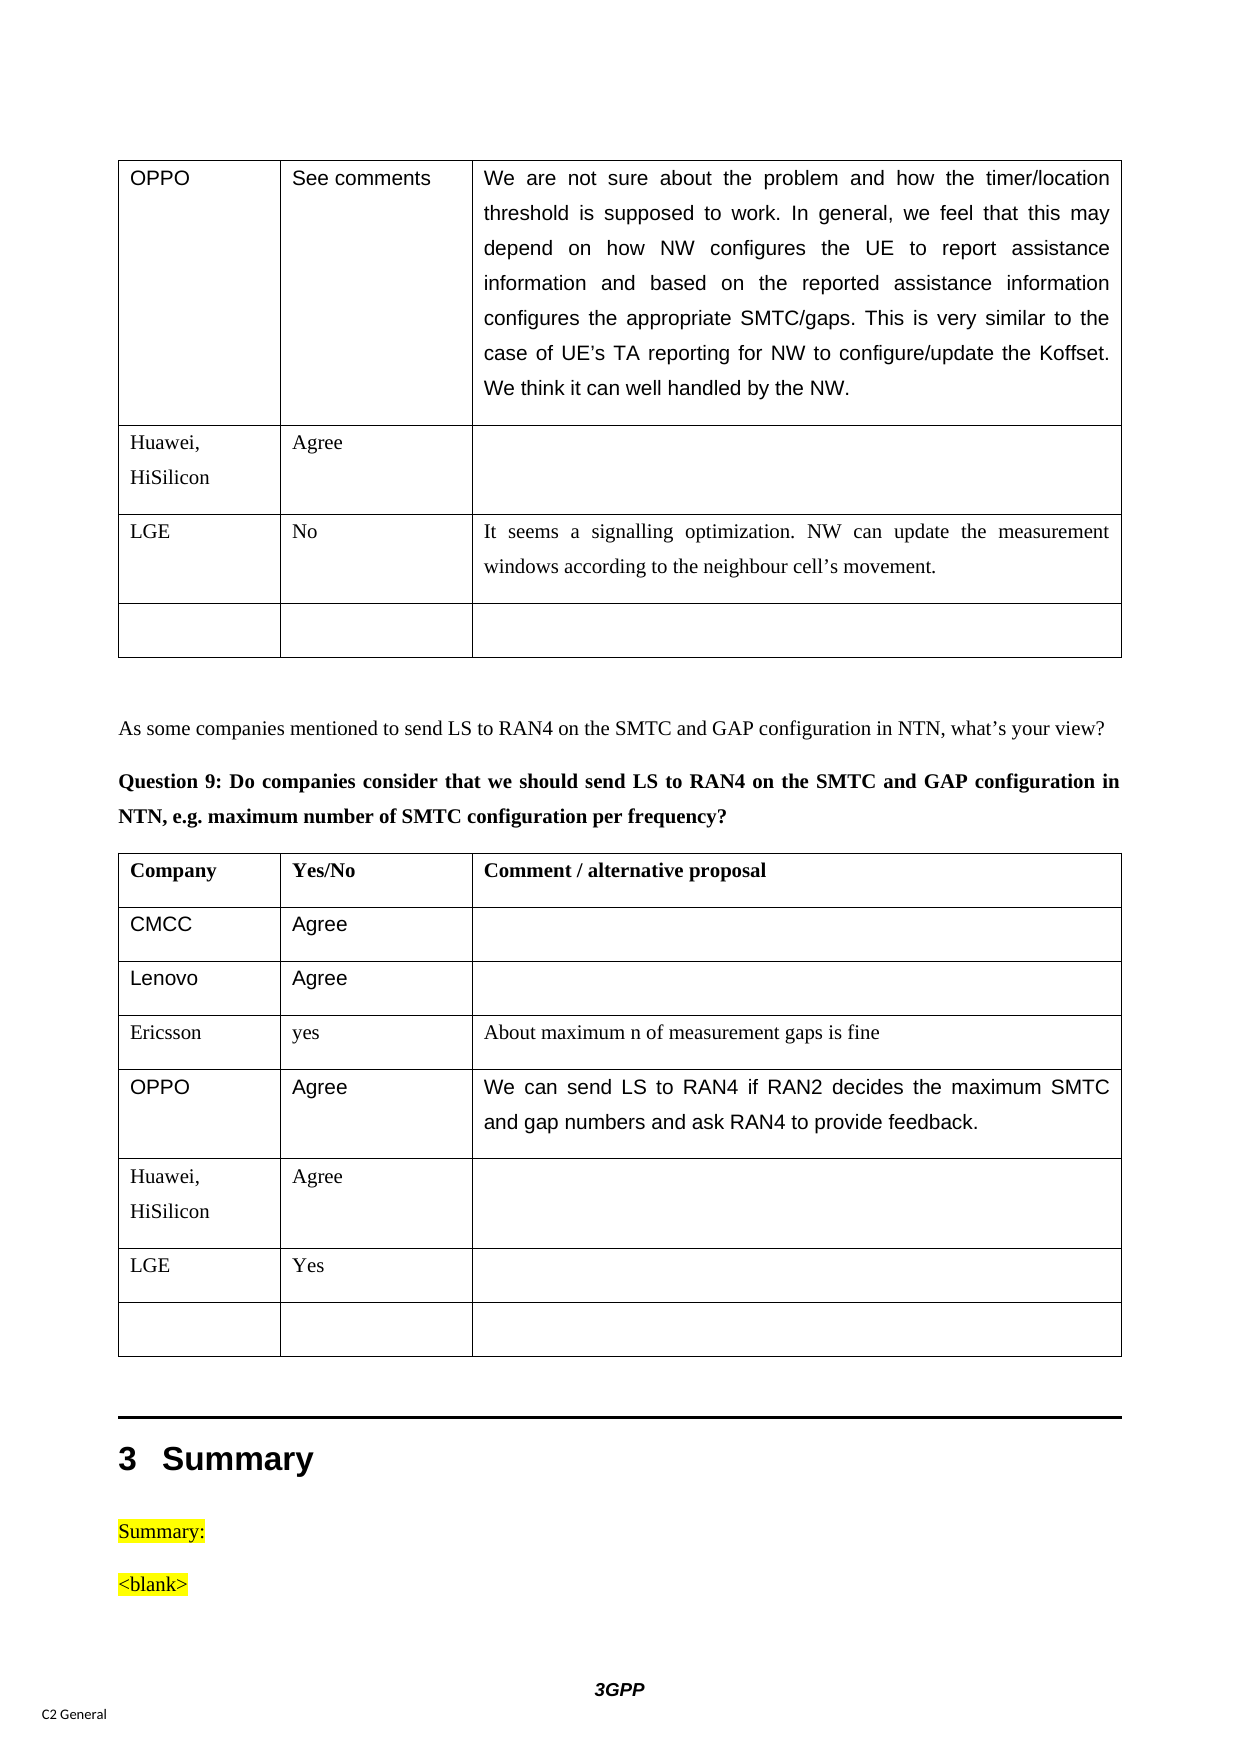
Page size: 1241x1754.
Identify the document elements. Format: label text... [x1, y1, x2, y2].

table_cell It seems a signalling optimization. NW can update the measurement windows according to the neighbour cell’s movement. [473, 515, 1121, 603]
table_cell Lenovo [119, 962, 280, 1015]
text As some companies mentioned to send LS to RAN4 on the SMTC and GAP configuration in NTN, what’s your view? [118, 711, 1122, 744]
table_cell [473, 426, 1121, 514]
table_cell Agree [281, 962, 472, 1015]
table_cell No [281, 515, 472, 603]
table_cell We can send LS to RAN4 if RAN2 decides the maximum SMTC and gap numbers and ask RAN4 to provide feedback. [473, 1070, 1121, 1158]
table_cell Agree [281, 1159, 472, 1247]
table_cell [281, 604, 472, 657]
table_header Yes/No [281, 854, 472, 907]
table_cell Huawei, HiSilicon [119, 426, 280, 514]
table_cell [473, 1303, 1121, 1356]
table_cell Agree [281, 426, 472, 514]
table_cell OPPO [119, 161, 280, 424]
table_cell [473, 604, 1121, 657]
table_cell [473, 1159, 1121, 1247]
table_cell We are not sure about the problem and how the timer/location threshold is supposed to work. In general, we feel that this may depend on how NW configures the UE to report assistance information and based on the reported assistance information configures the appropriate SMTC/gaps. This is very similar to the case of UE’s TA reporting for NW to configure/update the Koffset. We think it can well handled by the NW. [473, 161, 1121, 424]
table_cell CMCC [119, 908, 280, 961]
table_cell LGE [119, 515, 280, 603]
table_header Company [119, 854, 280, 907]
table_cell Agree [281, 908, 472, 961]
table_cell Yes [281, 1249, 472, 1302]
text Question 9: Do companies consider that we should send LS to RAN4 on the SMTC and GAP configuration in NTN, e.g. maximum number of SMTC configuration per frequency? [118, 764, 1122, 832]
table_cell [119, 1303, 280, 1356]
table_cell See comments [281, 161, 472, 424]
table_cell About maximum n of measurement gaps is fine [473, 1016, 1121, 1069]
table_cell Huawei, HiSilicon [119, 1159, 280, 1247]
table_cell LGE [119, 1249, 280, 1302]
table_header Comment / alternative proposal [473, 854, 1121, 907]
table_cell [473, 962, 1121, 1015]
table_cell yes [281, 1016, 472, 1069]
table_cell [473, 908, 1121, 961]
subtitle 3 Summary [118, 1419, 1122, 1491]
table_cell Ericsson [119, 1016, 280, 1069]
table_cell Agree [281, 1070, 472, 1158]
table_cell [281, 1303, 472, 1356]
table_cell [119, 604, 280, 657]
table_cell OPPO [119, 1070, 280, 1158]
text Summary: [118, 1515, 1122, 1548]
text <blank> [118, 1568, 1122, 1601]
table_cell [473, 1249, 1121, 1302]
